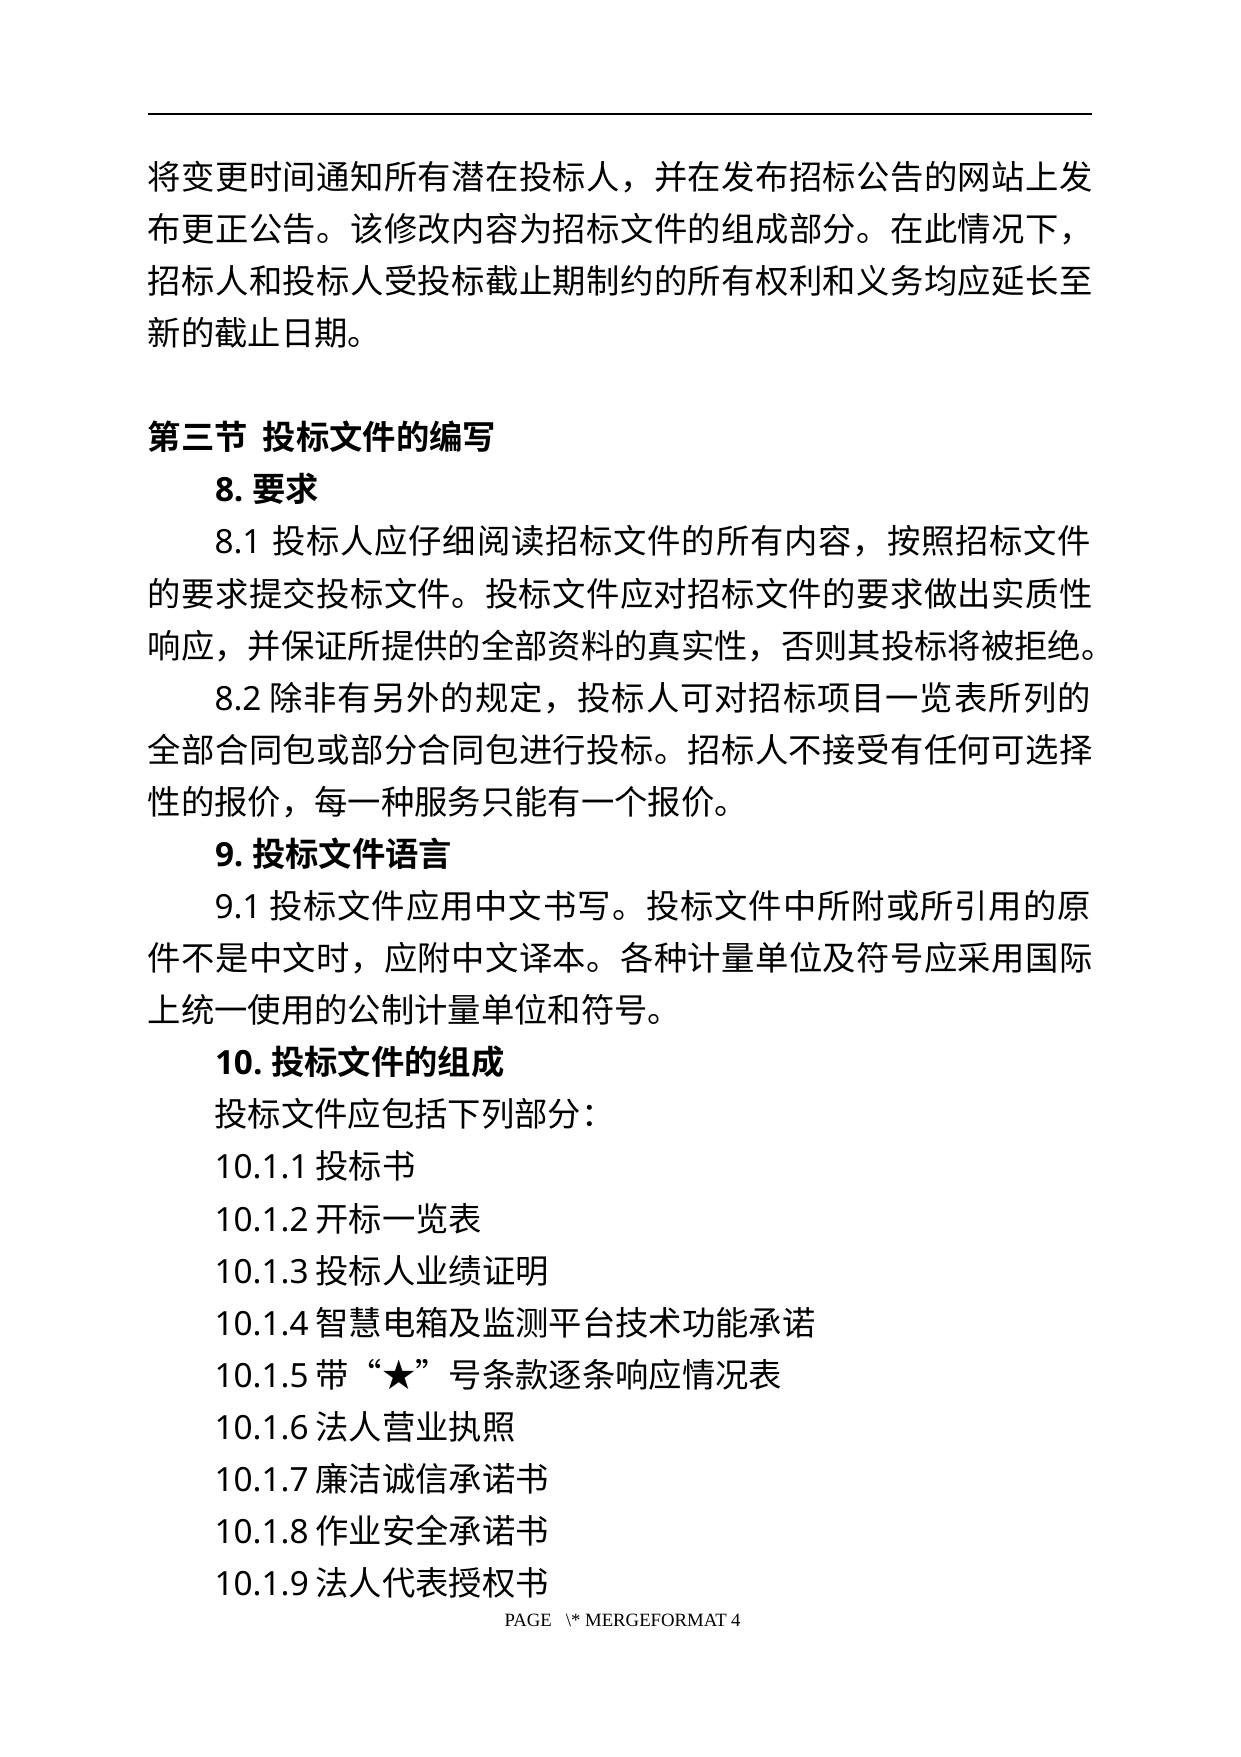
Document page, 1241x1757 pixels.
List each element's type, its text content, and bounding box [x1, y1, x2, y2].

text 8.2除非有另外的规定，投标人可对招标项目一览表所列的全部合同包或部分合同包进行投标。招标人不接受有任何可选择性的报价，每一种服务只能有一个报价。 [148, 668, 1092, 825]
subtitle 8. 要求 [148, 460, 1092, 512]
text 10.1.7廉洁诚信承诺书 [148, 1450, 1092, 1502]
text 10.1.1投标书 [148, 1137, 1092, 1189]
text 10.1.9法人代表授权书 [148, 1554, 1092, 1606]
text 10.1.2开标一览表 [148, 1189, 1092, 1241]
subtitle 10. 投标文件的组成 [148, 1033, 1092, 1085]
text 投标文件应包括下列部分： [148, 1085, 1092, 1137]
text 10.1.5带“★”号条款逐条响应情况表 [148, 1346, 1092, 1398]
text 10.1.3投标人业绩证明 [148, 1241, 1092, 1293]
subtitle 第三节 投标文件的编写 [148, 408, 1092, 460]
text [148, 148, 1092, 356]
text 8.1 投标人应仔细阅读招标文件的所有内容，按照招标文件的要求提交投标文件。投标文件应对招标文件的要求做出实质性响应，并保证所提供的全部资料的真实性，否则其投标将被拒绝。 [148, 512, 1092, 668]
text 10.1.4智慧电箱及监测平台技术功能承诺 [148, 1293, 1092, 1346]
text 9.1投标文件应用中文书写。投标文件中所附或所引用的原件不是中文时，应附中文译本。各种计量单位及符号应采用国际上统一使用的公制计量单位和符号。 [148, 877, 1092, 1033]
text 10.1.8作业安全承诺书 [148, 1502, 1092, 1554]
text 10.1.6法人营业执照 [148, 1398, 1092, 1450]
subtitle 9. 投标文件语言 [148, 825, 1092, 877]
